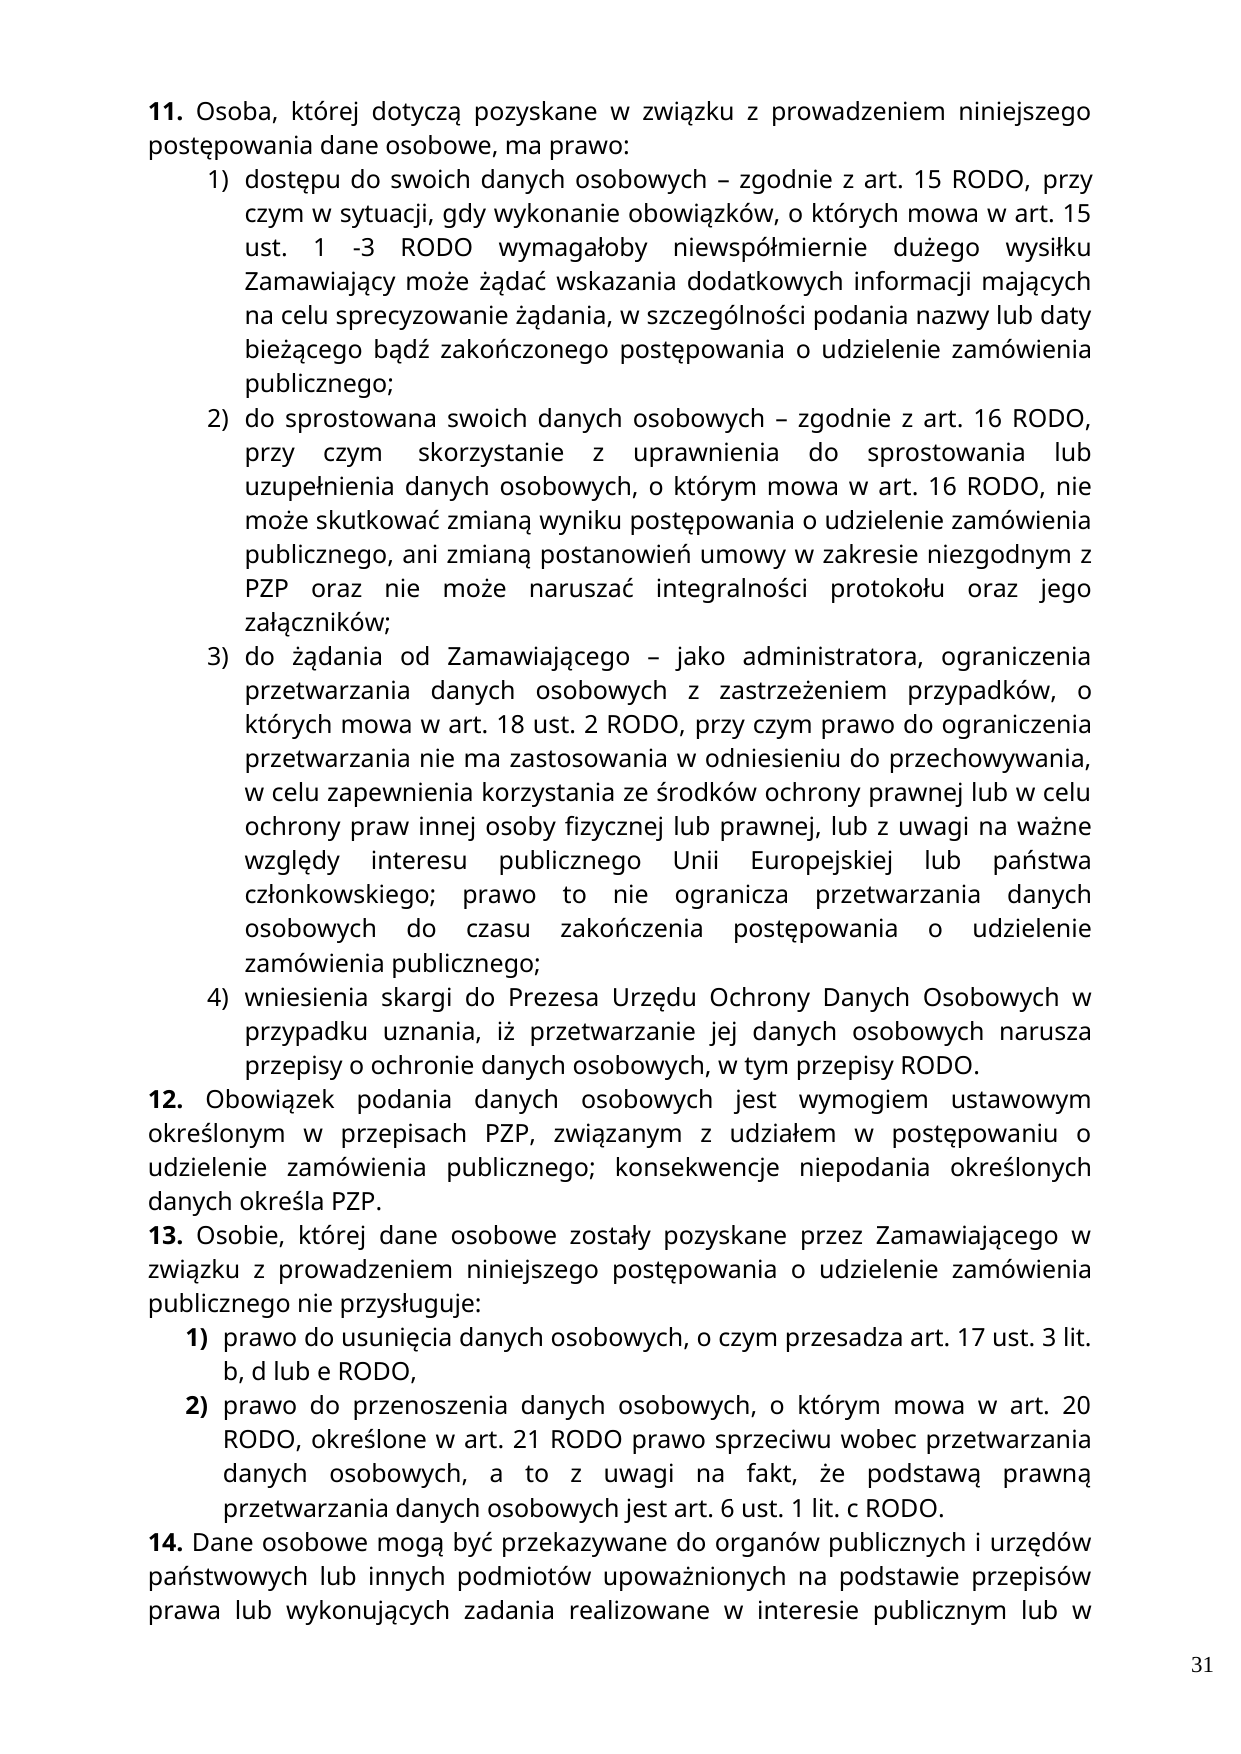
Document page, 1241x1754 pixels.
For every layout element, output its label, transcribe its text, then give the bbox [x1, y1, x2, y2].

list do żądania od Zamawiającego – jako administratora, ograniczenia przetwarzania danych osobowych z zastrzeżeniem przypadków, o których mowa w art. 18 ust. 2 RODO, przy czym prawo do ograniczenia przetwarzania nie ma zastosowania w odniesieniu do przechowywania, w celu zapewnienia korzystania ze środków ochrony prawnej lub w celu ochrony praw innej osoby fizycznej lub prawnej, lub z uwagi na ważne względy interesu publicznego Unii Europejskiej lub państwa członkowskiego; prawo to nie ogranicza przetwarzania danych osobowych do czasu zakończenia postępowania o udzielenie zamówienia publicznego; [207, 639, 1093, 979]
text 11. Osoba, której dotyczą pozyskane w związku z prowadzeniem niniejszego postępowania dane osobowe, ma prawo: [148, 94, 1093, 162]
list dostępu do swoich danych osobowych – zgodnie z art. 15 RODO, przy czym w sytuacji, gdy wykonanie obowiązków, o których mowa w art. 15 ust. 1 -3 RODO wymagałoby niewspółmiernie dużego wysiłku Zamawiający może żądać wskazania dodatkowych informacji mających na celu sprecyzowanie żądania, w szczególności podania nazwy lub daty bieżącego bądź zakończonego postępowania o udzielenie zamówienia publicznego; [207, 162, 1093, 400]
list prawo do usunięcia danych osobowych, o czym przesadza art. 17 ust. 3 lit. b, d lub e RODO, [185, 1320, 1093, 1388]
text 13. Osobie, której dane osobowe zostały pozyskane przez Zamawiającego w związku z prowadzeniem niniejszego postępowania o udzielenie zamówienia publicznego nie przysługuje: [148, 1218, 1093, 1320]
list wniesienia skargi do Prezesa Urzędu Ochrony Danych Osobowych w przypadku uznania, iż przetwarzanie jej danych osobowych narusza przepisy o ochronie danych osobowych, w tym przepisy RODO. [207, 979, 1093, 1081]
text 12. Obowiązek podania danych osobowych jest wymogiem ustawowym określonym w przepisach PZP, związanym z udziałem w postępowaniu o udzielenie zamówienia publicznego; konsekwencje niepodania określonych danych określa PZP. [148, 1081, 1093, 1218]
list do sprostowana swoich danych osobowych – zgodnie z art. 16 RODO, przy czym skorzystanie z uprawnienia do sprostowania lub uzupełnienia danych osobowych, o którym mowa w art. 16 RODO, nie może skutkować zmianą wyniku postępowania o udzielenie zamówienia publicznego, ani zmianą postanowień umowy w zakresie niezgodnym z PZP oraz nie może naruszać integralności protokołu oraz jego załączników; [207, 400, 1093, 639]
list prawo do przenoszenia danych osobowych, o którym mowa w art. 20 RODO, określone w art. 21 RODO prawo sprzeciwu wobec przetwarzania danych osobowych, a to z uwagi na fakt, że podstawą prawną przetwarzania danych osobowych jest art. 6 ust. 1 lit. c RODO. [185, 1388, 1093, 1524]
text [148, 1524, 1093, 1626]
